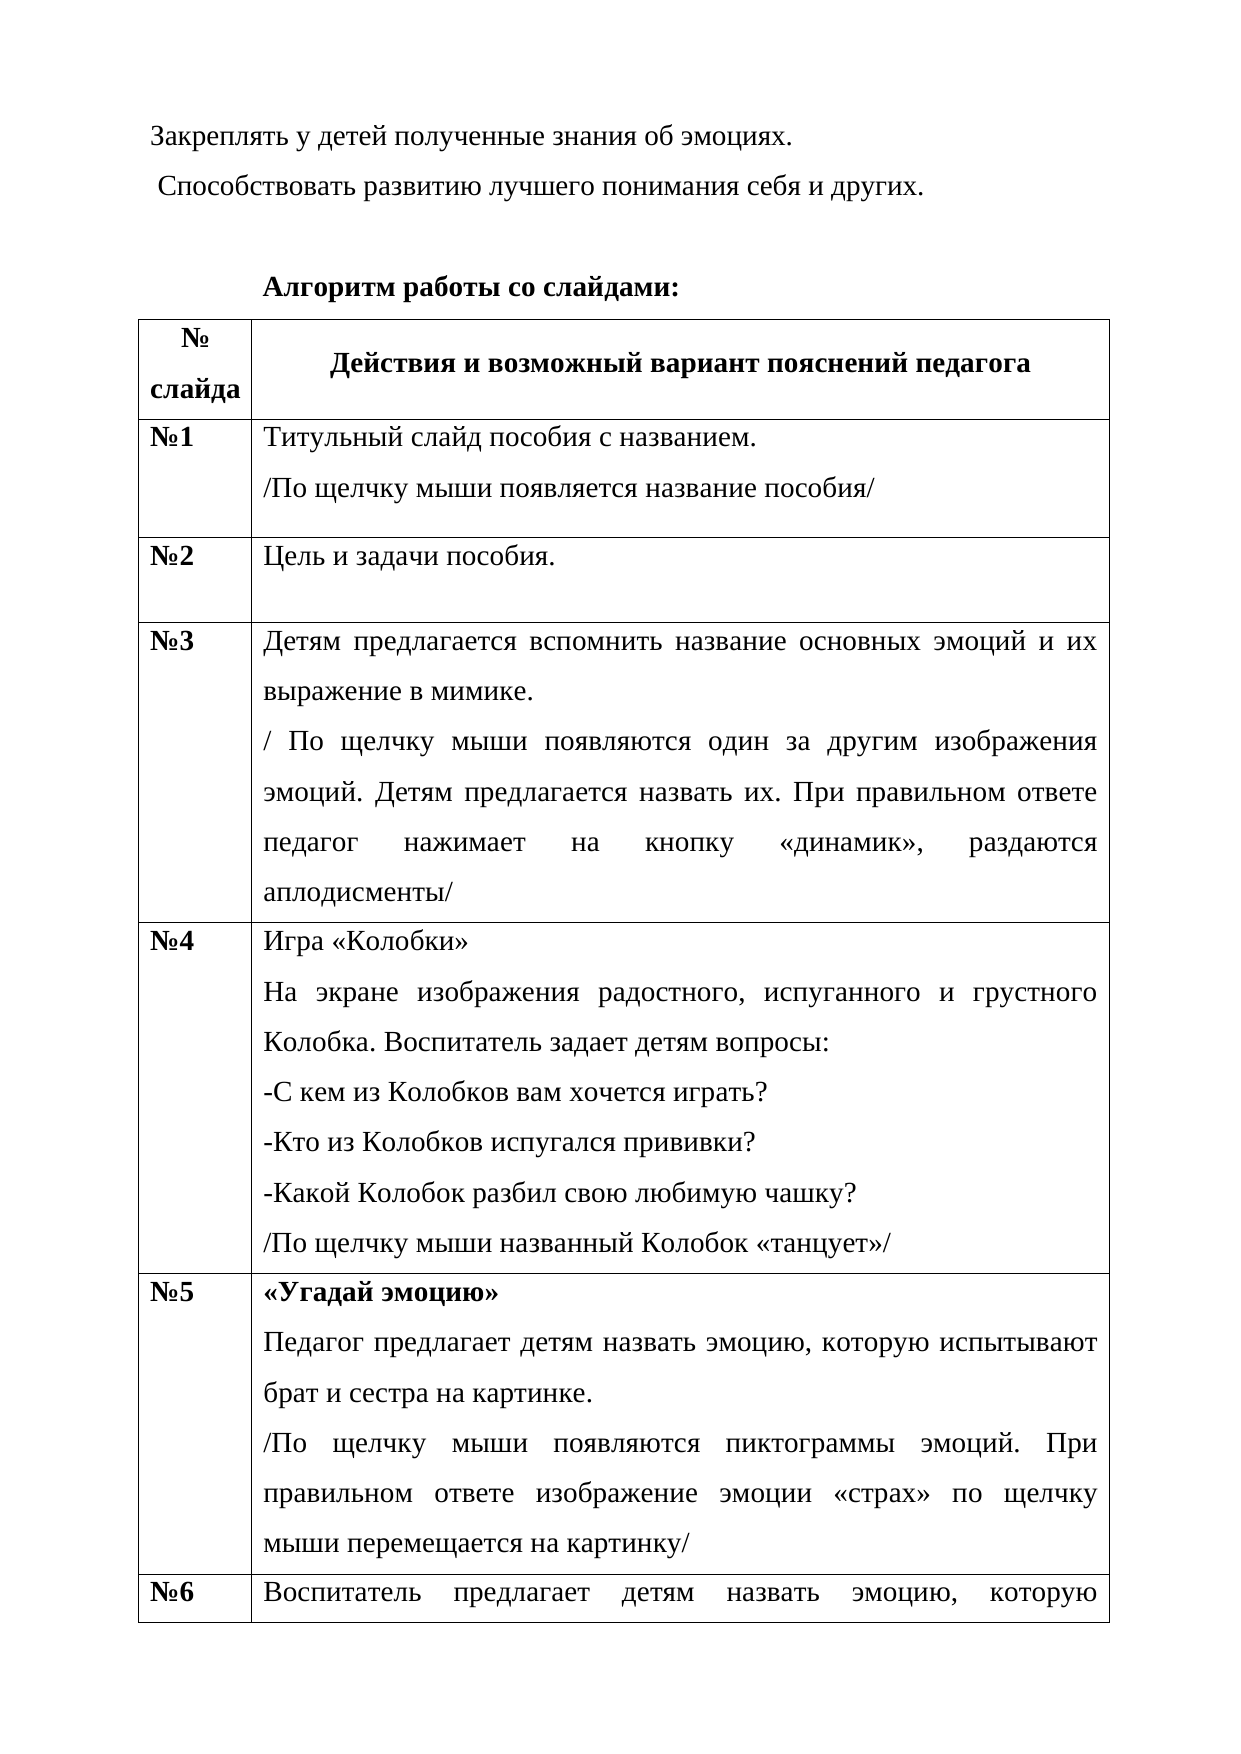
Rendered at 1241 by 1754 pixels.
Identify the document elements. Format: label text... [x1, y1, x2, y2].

table_cell №5 [139, 1274, 251, 1573]
table_cell Цель и задачи пособия. [252, 538, 1109, 622]
table_cell «Угадай эмоцию» Педагог предлагает детям назвать эмоцию, которую испытывают брат и сестра на картинке. /По щелчку мыши появляются пиктограммы эмоций. При правильном ответе изображение эмоции «страх» по щелчку мыши перемещается на картинку/ [252, 1274, 1109, 1573]
table_cell Детям предлагается вспомнить название основных эмоций и их выражение в мимике. / По щелчку мыши появляются один за другим изображения эмоций. Детям предлагается назвать их. При правильном ответе педагог нажимает на кнопку «динамик», раздаются аплодисменты/ [252, 623, 1109, 922]
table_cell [252, 1575, 1109, 1622]
table_header Действия и возможный вариант пояснений педагога [252, 320, 1109, 418]
table_cell Игра «Колобки» На экране изображения радостного, испуганного и грустного Колобка. Воспитатель задает детям вопросы: -С кем из Колобков вам хочется играть? -Кто из Колобков испугался прививки? -Какой Колобок разбил свою любимую чашку? /По щелчку мыши названный Колобок «танцует»/ [252, 923, 1109, 1273]
table_cell Титульный слайд пособия с названием. /По щелчку мыши появляется название пособия/ [252, 420, 1109, 537]
table_cell №4 [139, 923, 251, 1273]
table_cell №3 [139, 623, 251, 922]
table_cell №6 [139, 1575, 251, 1622]
text Алгоритм работы со слайдами: [262, 269, 1125, 303]
text Закреплять у детей полученные знания об эмоциях. [150, 118, 1125, 152]
table_header № слайда [139, 320, 251, 418]
table_cell №2 [139, 538, 251, 622]
text Способствовать развитию лучшего понимания себя и других. [150, 168, 1125, 202]
table_cell №1 [139, 420, 251, 537]
